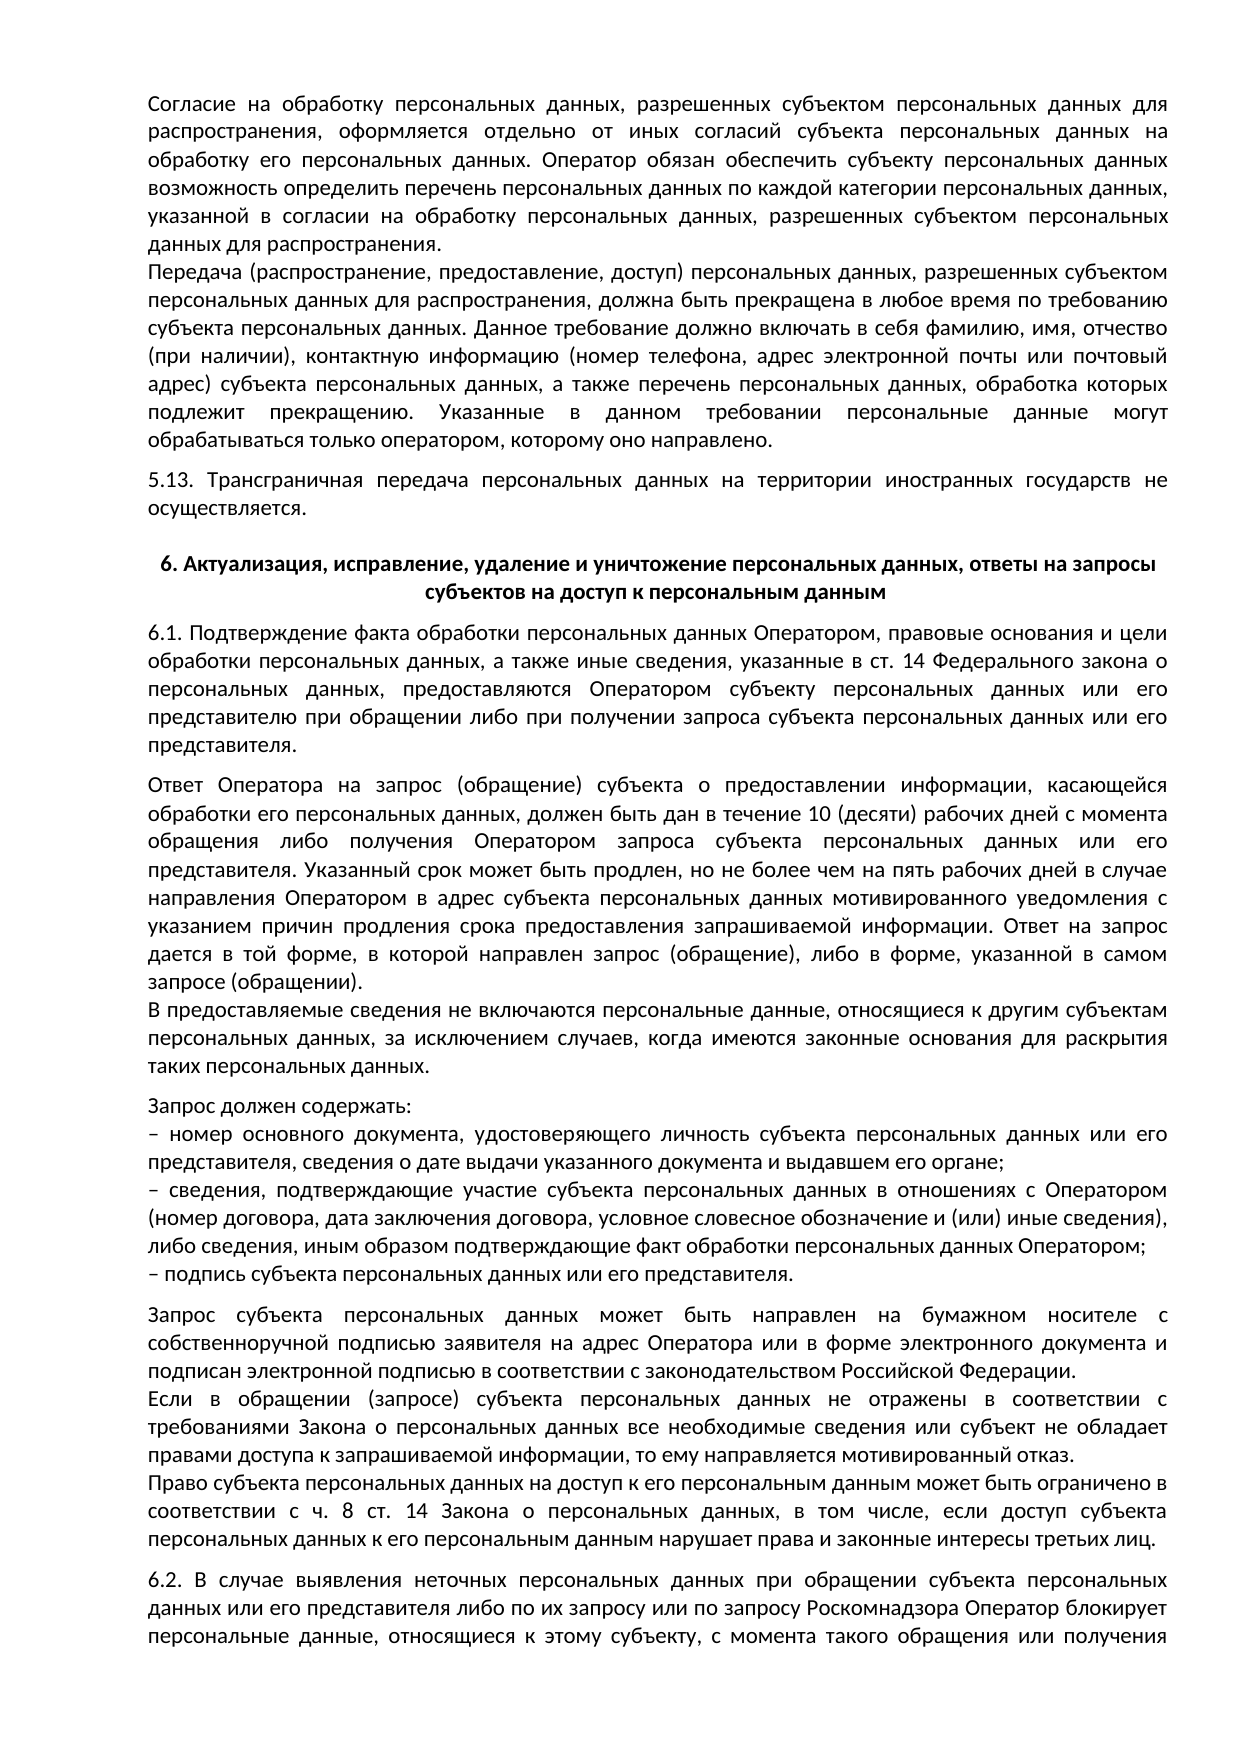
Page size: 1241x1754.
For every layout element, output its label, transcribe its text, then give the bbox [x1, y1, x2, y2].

text Запрос должен содержать: [148, 1091, 1169, 1119]
text – номер основного документа, удостоверяющего личность субъекта персональных данных или его представителя, сведения о дате выдачи указанного документа и выдавшем его органе; [148, 1119, 1169, 1175]
text Если в обращении (запросе) субъекта персональных данных не отражены в соответствии с требованиями Закона о персональных данных все необходимые сведения или субъект не обладает правами доступа к запрашиваемой информации, то ему направляется мотивированный отказ. [148, 1384, 1169, 1468]
text Передача (распространение, предоставление, доступ) персональных данных, разрешенных субъектом персональных данных для распространения, должна быть прекращена в любое время по требованию субъекта персональных данных. Данное требование должно включать в себя фамилию, имя, отчество (при наличии), контактную информацию (номер телефона, адрес электронной почты или почтовый адрес) субъекта персональных данных, а также перечень персональных данных, обработка которых подлежит прекращению. Указанные в данном требовании персональные данные могут обрабатываться только оператором, которому оно направлено. [148, 257, 1169, 453]
text 5.13. Трансграничная передача персональных данных на территории иностранных государств не осуществляется. [148, 465, 1169, 521]
text Запрос субъекта персональных данных может быть направлен на бумажном носителе с собственноручной подписью заявителя на адрес Оператора или в форме электронного документа и подписан электронной подписью в соответствии с законодательством Российской Федерации. [148, 1300, 1169, 1384]
text Ответ Оператора на запрос (обращение) субъекта о предоставлении информации, касающейся обработки его персональных данных, должен быть дан в течение 10 (десяти) рабочих дней с момента обращения либо получения Оператором запроса субъекта персональных данных или его представителя. Указанный срок может быть продлен, но не более чем на пять рабочих дней в случае направления Оператором в адрес субъекта персональных данных мотивированного уведомления с указанием причин продления срока предоставления запрашиваемой информации. Ответ на запрос дается в той форме, в которой направлен запрос (обращение), либо в форме, указанной в самом запросе (обращении). [148, 771, 1169, 995]
text 6. Актуализация, исправление, удаление и уничтожение персональных данных, ответы на запросы субъектов на доступ к персональным данным [148, 549, 1169, 606]
text Право субъекта персональных данных на доступ к его персональным данным может быть ограничено в соответствии с ч. 8 ст. 14 Закона о персональных данных, в том числе, если доступ субъекта персональных данных к его персональным данным нарушает права и законные интересы третьих лиц. [148, 1468, 1169, 1552]
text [148, 1565, 1169, 1649]
text 6.1. Подтверждение факта обработки персональных данных Оператором, правовые основания и цели обработки персональных данных, а также иные сведения, указанные в ст. 14 Федерального закона о персональных данных, предоставляются Оператором субъекту персональных данных или его представителю при обращении либо при получении запроса субъекта персональных данных или его представителя. [148, 618, 1169, 758]
text – сведения, подтверждающие участие субъекта персональных данных в отношениях с Оператором (номер договора, дата заключения договора, условное словесное обозначение и (или) иные сведения), либо сведения, иным образом подтверждающие факт обработки персональных данных Оператором; [148, 1175, 1169, 1259]
text Согласие на обработку персональных данных, разрешенных субъектом персональных данных для распространения, оформляется отдельно от иных согласий субъекта персональных данных на обработку его персональных данных. Оператор обязан обеспечить субъекту персональных данных возможность определить перечень персональных данных по каждой категории персональных данных, указанной в согласии на обработку персональных данных, разрешенных субъектом персональных данных для распространения. [148, 89, 1169, 257]
text – подпись субъекта персональных данных или его представителя. [148, 1259, 1169, 1287]
text В предоставляемые сведения не включаются персональные данные, относящиеся к другим субъектам персональных данных, за исключением случаев, когда имеются законные основания для раскрытия таких персональных данных. [148, 995, 1169, 1079]
